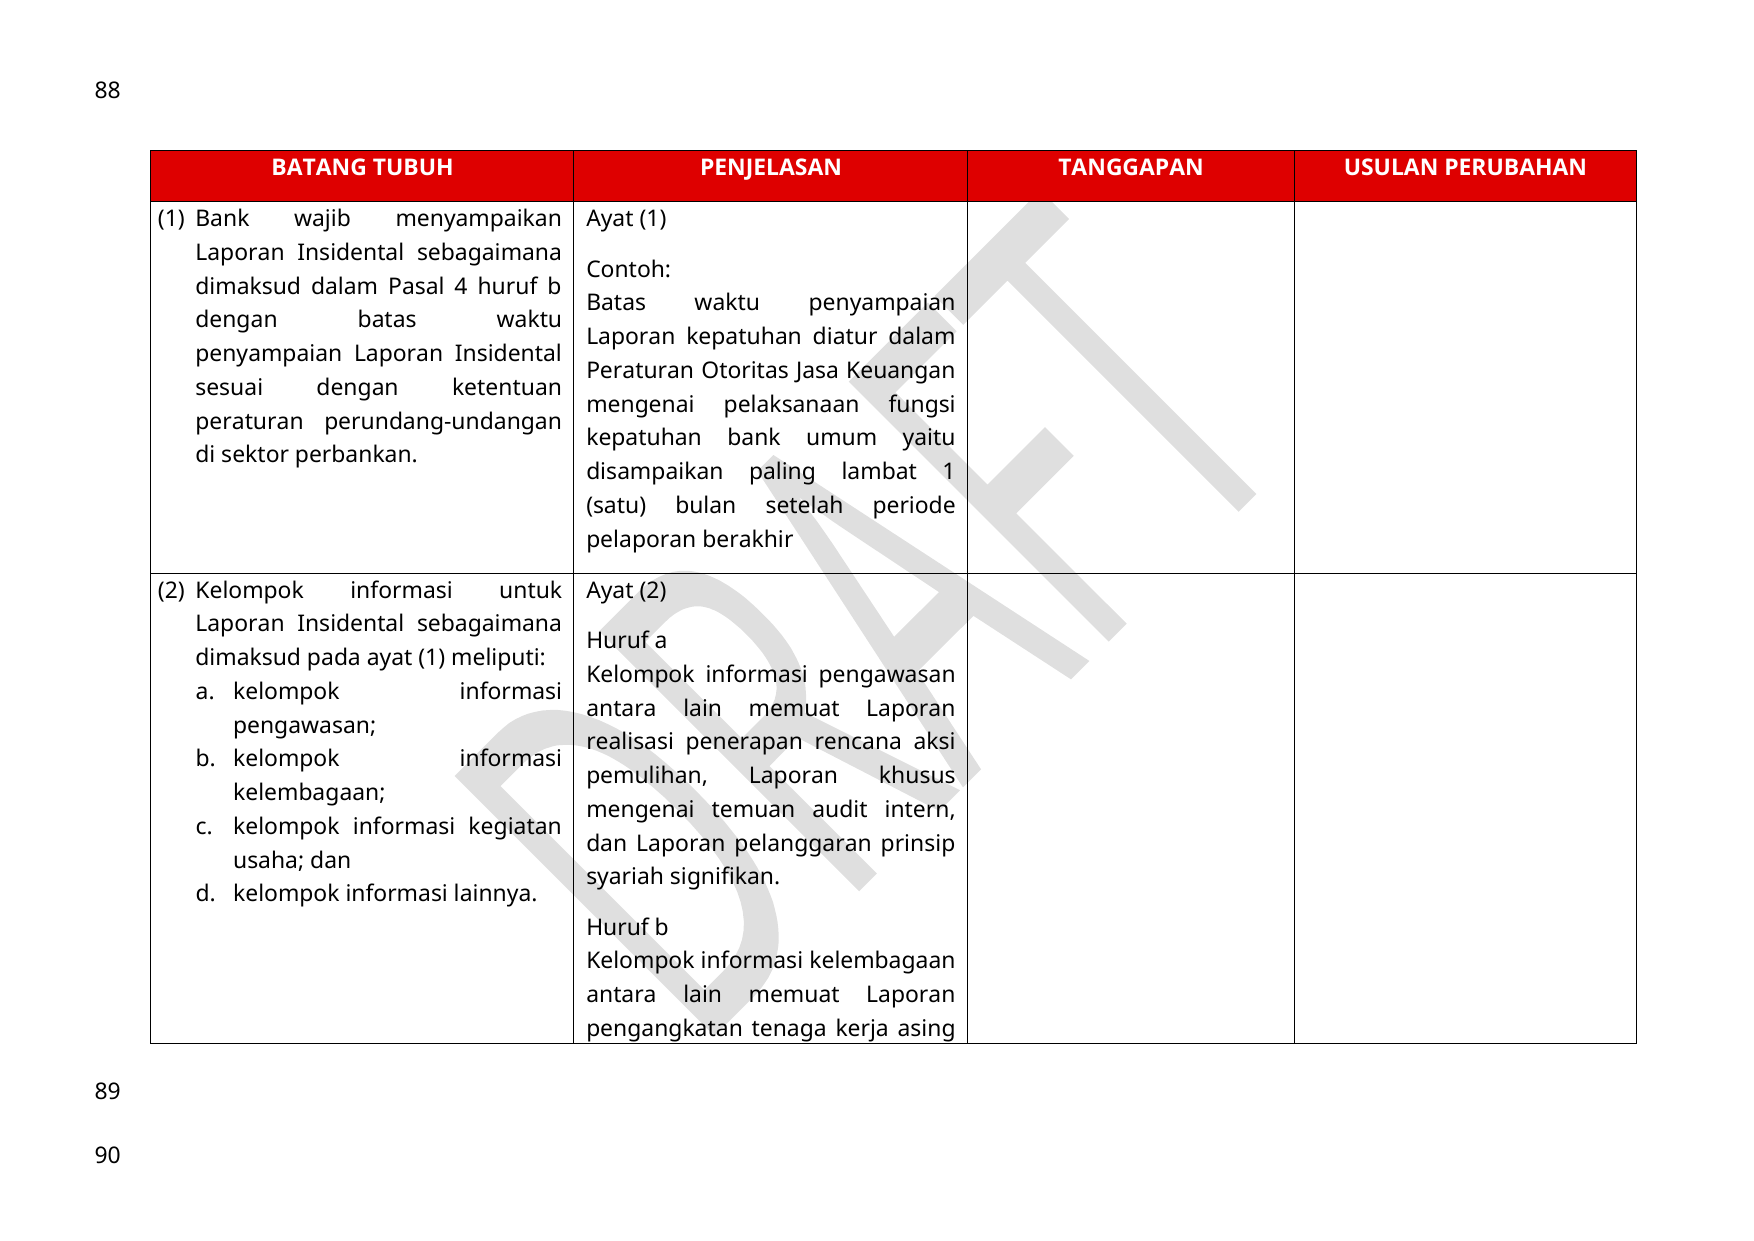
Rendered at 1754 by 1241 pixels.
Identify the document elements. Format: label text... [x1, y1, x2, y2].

table_cell Bank wajib menyampaikan Laporan Insidental sebagaimana dimaksud dalam Pasal 4 huruf b dengan batas waktu penyampaian Laporan Insidental sesuai dengan ketentuan peraturan perundang-undangan di sektor perbankan. [151, 202, 573, 572]
table_header TANGGAPAN [968, 151, 1294, 201]
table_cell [151, 574, 573, 1043]
table_header PENJELASAN [574, 151, 967, 201]
table_cell [968, 202, 1294, 572]
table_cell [574, 574, 967, 1043]
table_header USULAN PERUBAHAN [1295, 151, 1636, 201]
table_header BATANG TUBUH [151, 151, 573, 201]
table_cell [968, 574, 1294, 1043]
table_cell [1295, 202, 1636, 572]
table_cell [1295, 574, 1636, 1043]
table_cell Ayat (1) Contoh: Batas waktu penyampaian Laporan kepatuhan diatur dalam Peraturan Otoritas Jasa Keuangan mengenai pelaksanaan fungsi kepatuhan bank umum yaitu disampaikan paling lambat 1 (satu) bulan setelah periode pelaporan berakhir [574, 202, 967, 572]
